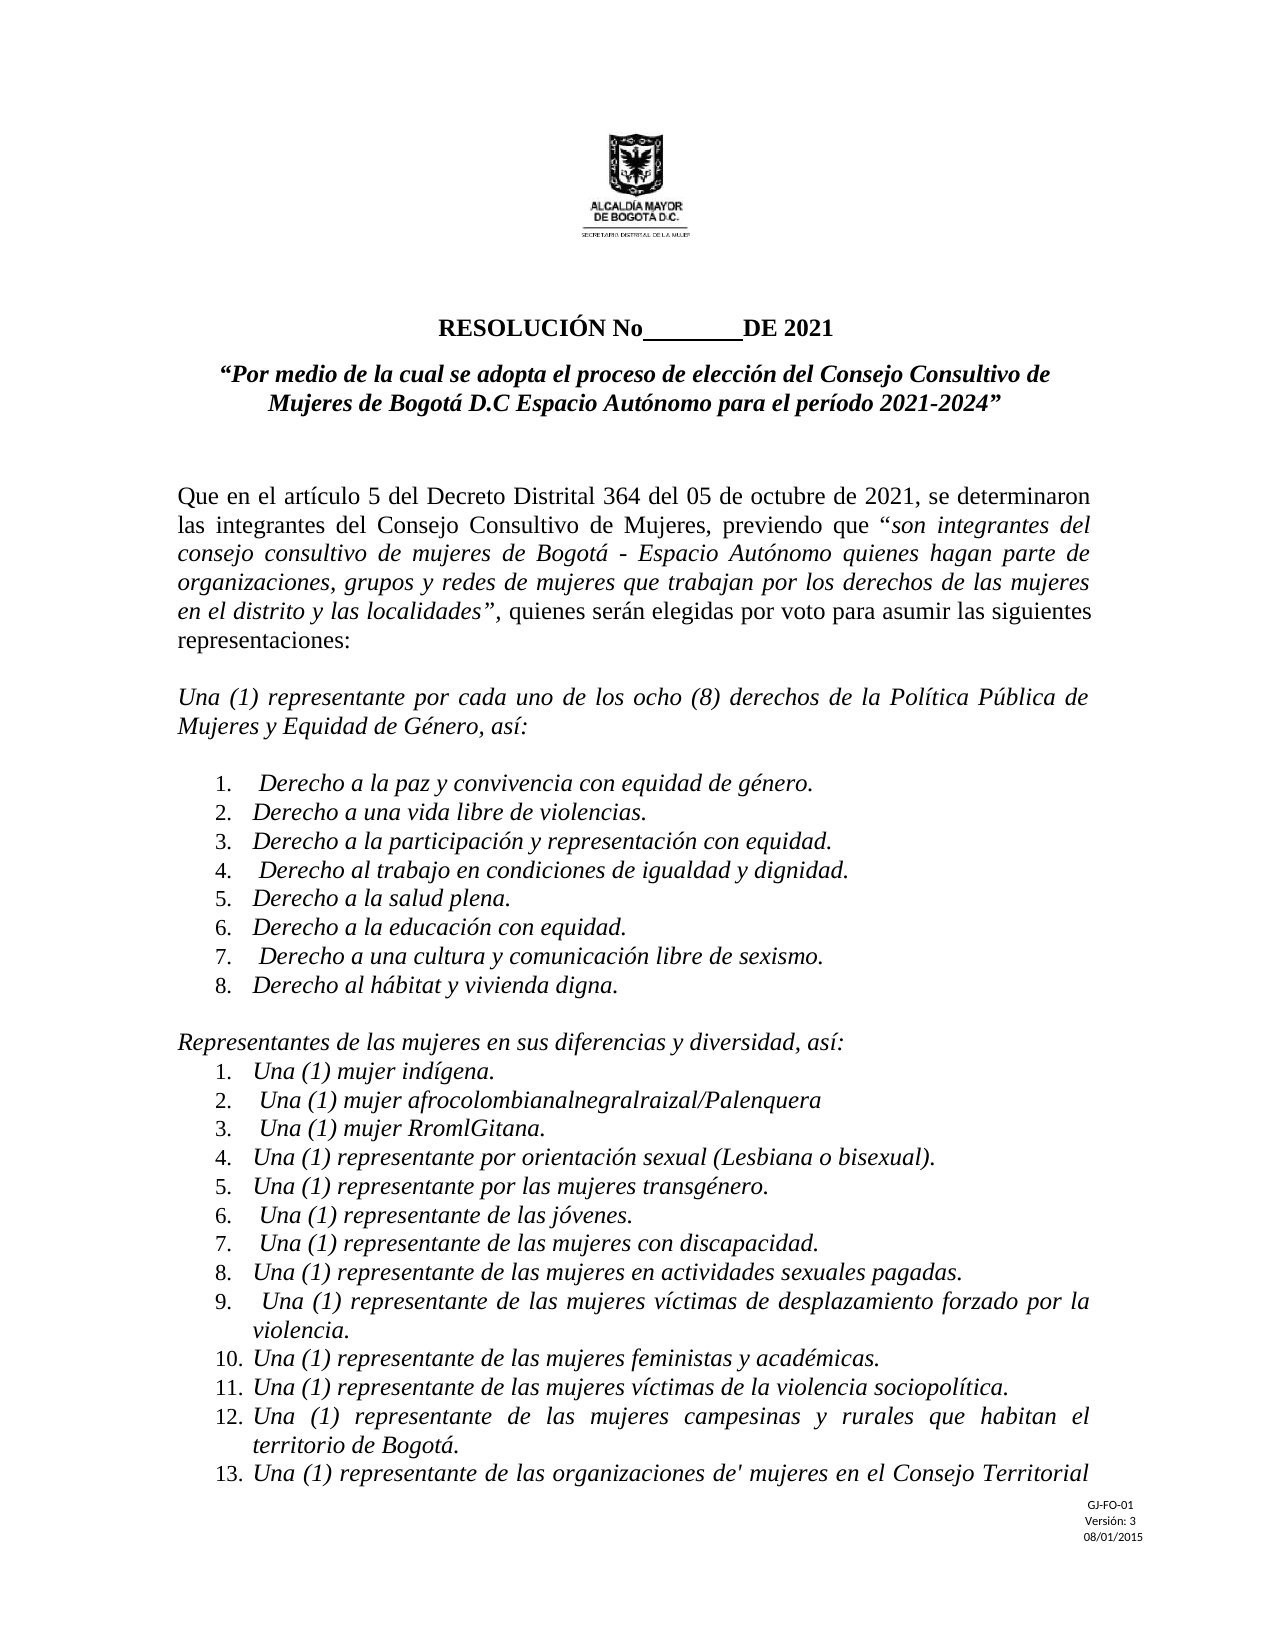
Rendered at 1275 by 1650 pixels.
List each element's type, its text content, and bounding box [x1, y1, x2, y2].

list Derecho a la educación con equidad. [215, 912, 1093, 941]
list Derecho a la participación y representación con equidad. [215, 826, 1093, 855]
list Una (1) representante por las mujeres transgénero. [215, 1171, 1093, 1200]
list Una (1) representante de las mujeres campesinas y rurales que habitan el territorio de Bogotá. [215, 1401, 1093, 1458]
list Una (1) representante de las mujeres víctimas de desplazamiento forzado por la violencia. [215, 1286, 1093, 1343]
list Una (1) mujer afrocolombianalnegralraizal/Palenquera [215, 1085, 1093, 1113]
list Una (1) representante de las organizaciones de' mujeres en el Consejo Territorial de Planeación Distrital. [215, 1458, 1093, 1487]
list Derecho a la salud plena. [215, 883, 1093, 912]
picture [581, 132, 690, 237]
list Una (1) representante de las mujeres víctimas de la violencia sociopolítica. [215, 1372, 1093, 1401]
list Derecho al hábitat y vivienda digna. [215, 970, 1093, 998]
list Una (1) representante por orientación sexual (Lesbiana o bisexual). [215, 1142, 1093, 1171]
list Derecho a una vida libre de violencias. [215, 797, 1093, 826]
text Una (1) representante por cada uno de los ocho (8) derechos de la Política Pública de Mujeres y Equidad de Género, así: [177, 682, 1093, 740]
list Derecho a la paz y convivencia con equidad de género. [215, 768, 1093, 797]
list Una (1) mujer indígena. [215, 1056, 1093, 1085]
list Derecho a una cultura y comunicación libre de sexismo. [215, 941, 1093, 970]
text Representantes de las mujeres en sus diferencias y diversidad, así: [177, 1027, 1093, 1056]
list Una (1) representante de las jóvenes. [215, 1200, 1093, 1228]
list Una (1) representante de las mujeres con discapacidad. [215, 1228, 1093, 1257]
list Una (1) mujer RromlGitana. [215, 1113, 1093, 1142]
text Que en el artículo 5 del Decreto Distrital 364 del 05 de octubre de 2021, se determinaron las integrantes del Consejo Consultivo de Mujeres, previendo que “son integrantes del consejo consultivo de mujeres de Bogotá - Espacio Autónomo quienes hagan parte de organizaciones, grupos y redes de mujeres que trabajan por los derechos de las mujeres en el distrito y las localidades”, quienes serán elegidas por voto para asumir las siguientes representaciones: [177, 481, 1093, 653]
list Derecho al trabajo en condiciones de igualdad y dignidad. [215, 855, 1093, 883]
list Una (1) representante de las mujeres en actividades sexuales pagadas. [215, 1257, 1093, 1286]
list Una (1) representante de las mujeres feministas y académicas. [215, 1343, 1093, 1372]
